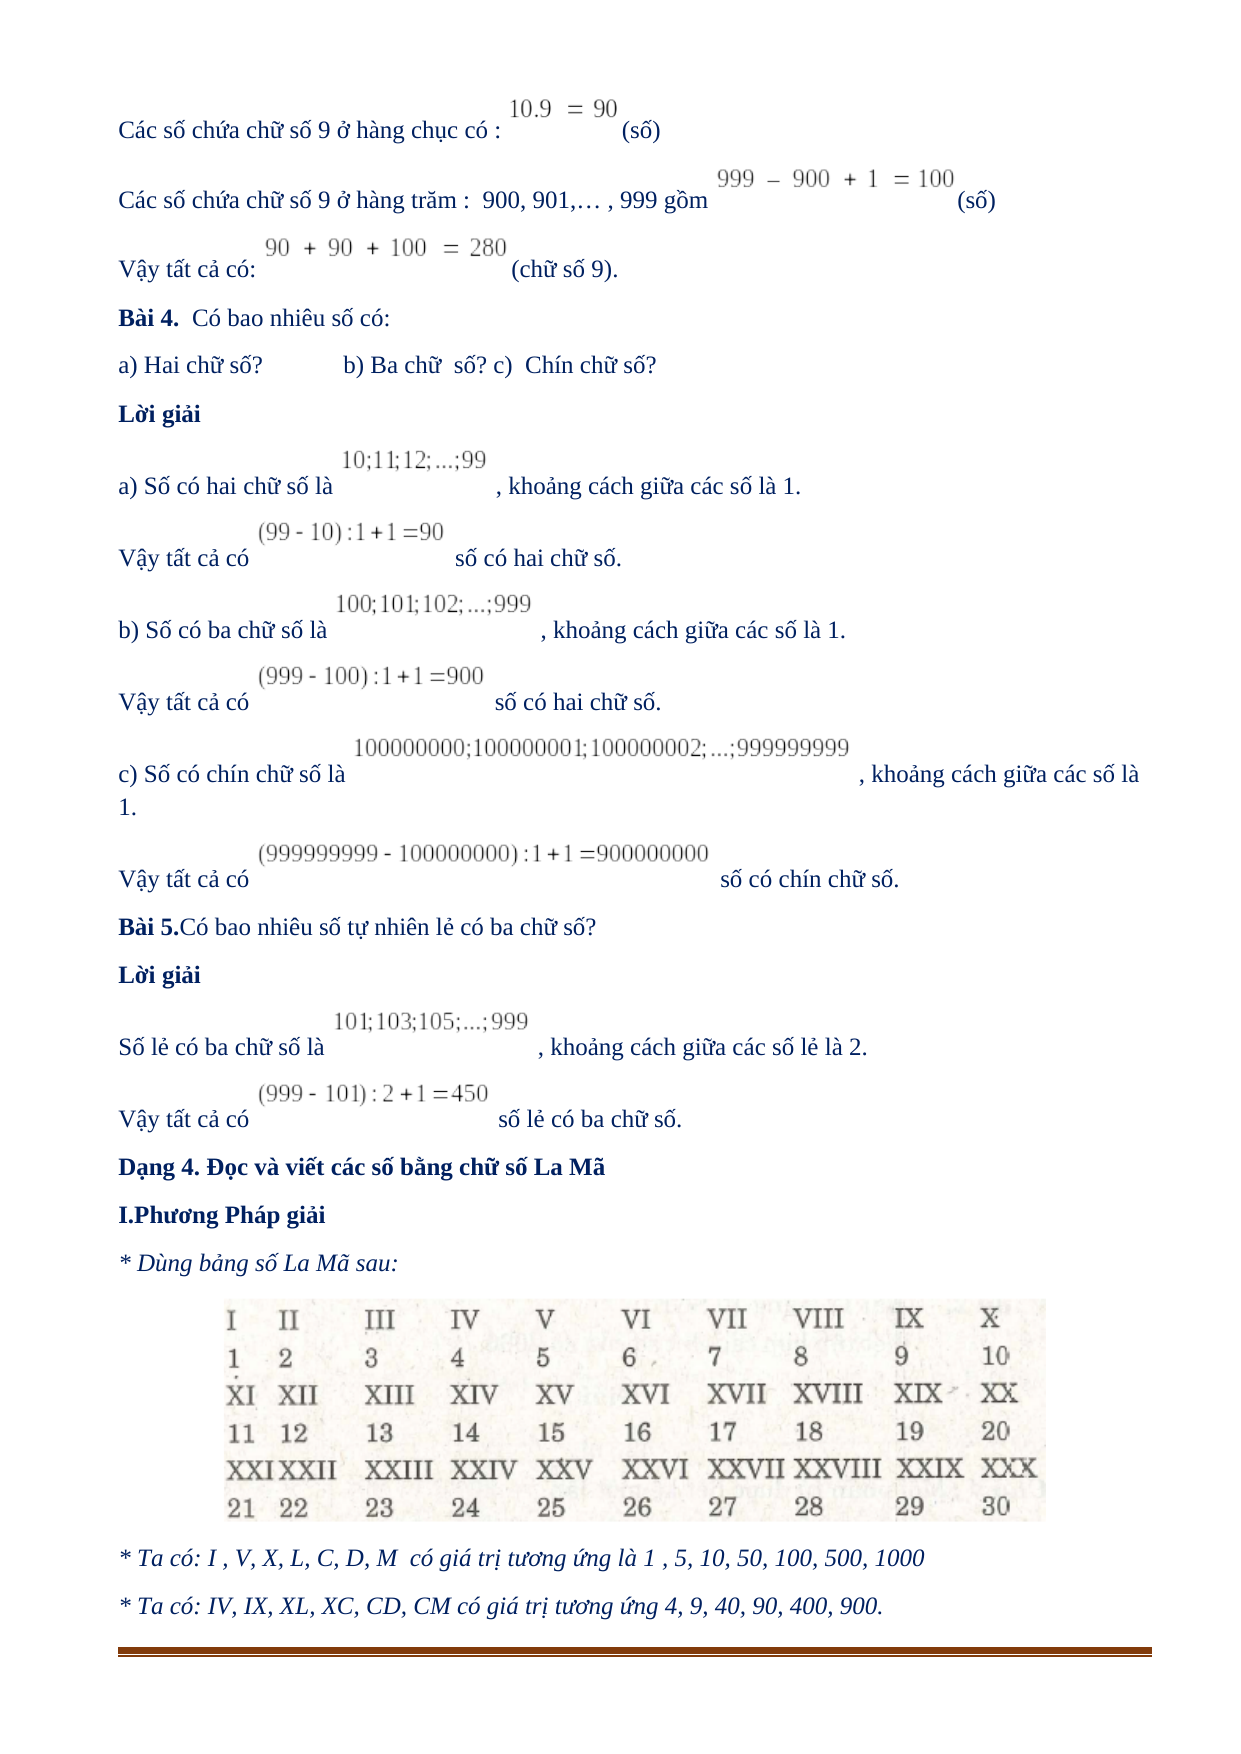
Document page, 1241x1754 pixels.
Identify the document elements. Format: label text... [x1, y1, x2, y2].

text * Ta có: IV, IX, XL, XC, CD, CM có giá trị tương ứng 4, 9, 40, 90, 400, 900. [118, 1591, 1152, 1620]
text Vậy tất cả có số có chín chữ số. [118, 840, 1152, 893]
text Các số chứa chữ số 9 ở hàng trăm : 900, 901,… , 999 gồm (số) [118, 163, 1152, 214]
picture [223, 1296, 1046, 1525]
text Các số chứa chữ số 9 ở hàng chục có : (số) [118, 93, 1152, 144]
text Bài 4. Có bao nhiêu số có: [118, 303, 1152, 331]
text Vậy tất cả có: (chữ số 9). [118, 233, 1152, 283]
text a) Số có hai chữ số là , khoảng cách giữa các số là 1. [118, 447, 1152, 499]
text Vậy tất cả có số có hai chữ số. [118, 519, 1152, 572]
text Số lẻ có ba chữ số là , khoảng cách giữa các số lẻ là 2. [118, 1008, 1152, 1061]
text Dạng 4. Đọc và viết các số bằng chữ số La Mã [118, 1152, 1152, 1181]
text * Ta có: I , V, X, L, C, D, M có giá trị tương ứng là 1 , 5, 10, 50, 100, 500, 1000 [118, 1543, 1152, 1572]
text a) Hai chữ số? b) Ba chữ số? c) Chín chữ số? [118, 351, 1152, 379]
text * Dùng bảng số La Mã sau: [118, 1248, 1152, 1277]
text b) Số có ba chữ số là , khoảng cách giữa các số là 1. [118, 591, 1152, 644]
text I.Phương Pháp giải [118, 1200, 1152, 1229]
text Lời giải [118, 960, 1152, 989]
text c) Số có chín chữ số là , khoảng cách giữa các số là 1. [118, 735, 1152, 821]
text Lời giải [118, 399, 1152, 427]
text Bài 5.Có bao nhiêu số tự nhiên lẻ có ba chữ số? [118, 912, 1152, 941]
text Vậy tất cả có số lẻ có ba chữ số. [118, 1080, 1152, 1133]
text Vậy tất cả có số có hai chữ số. [118, 663, 1152, 716]
